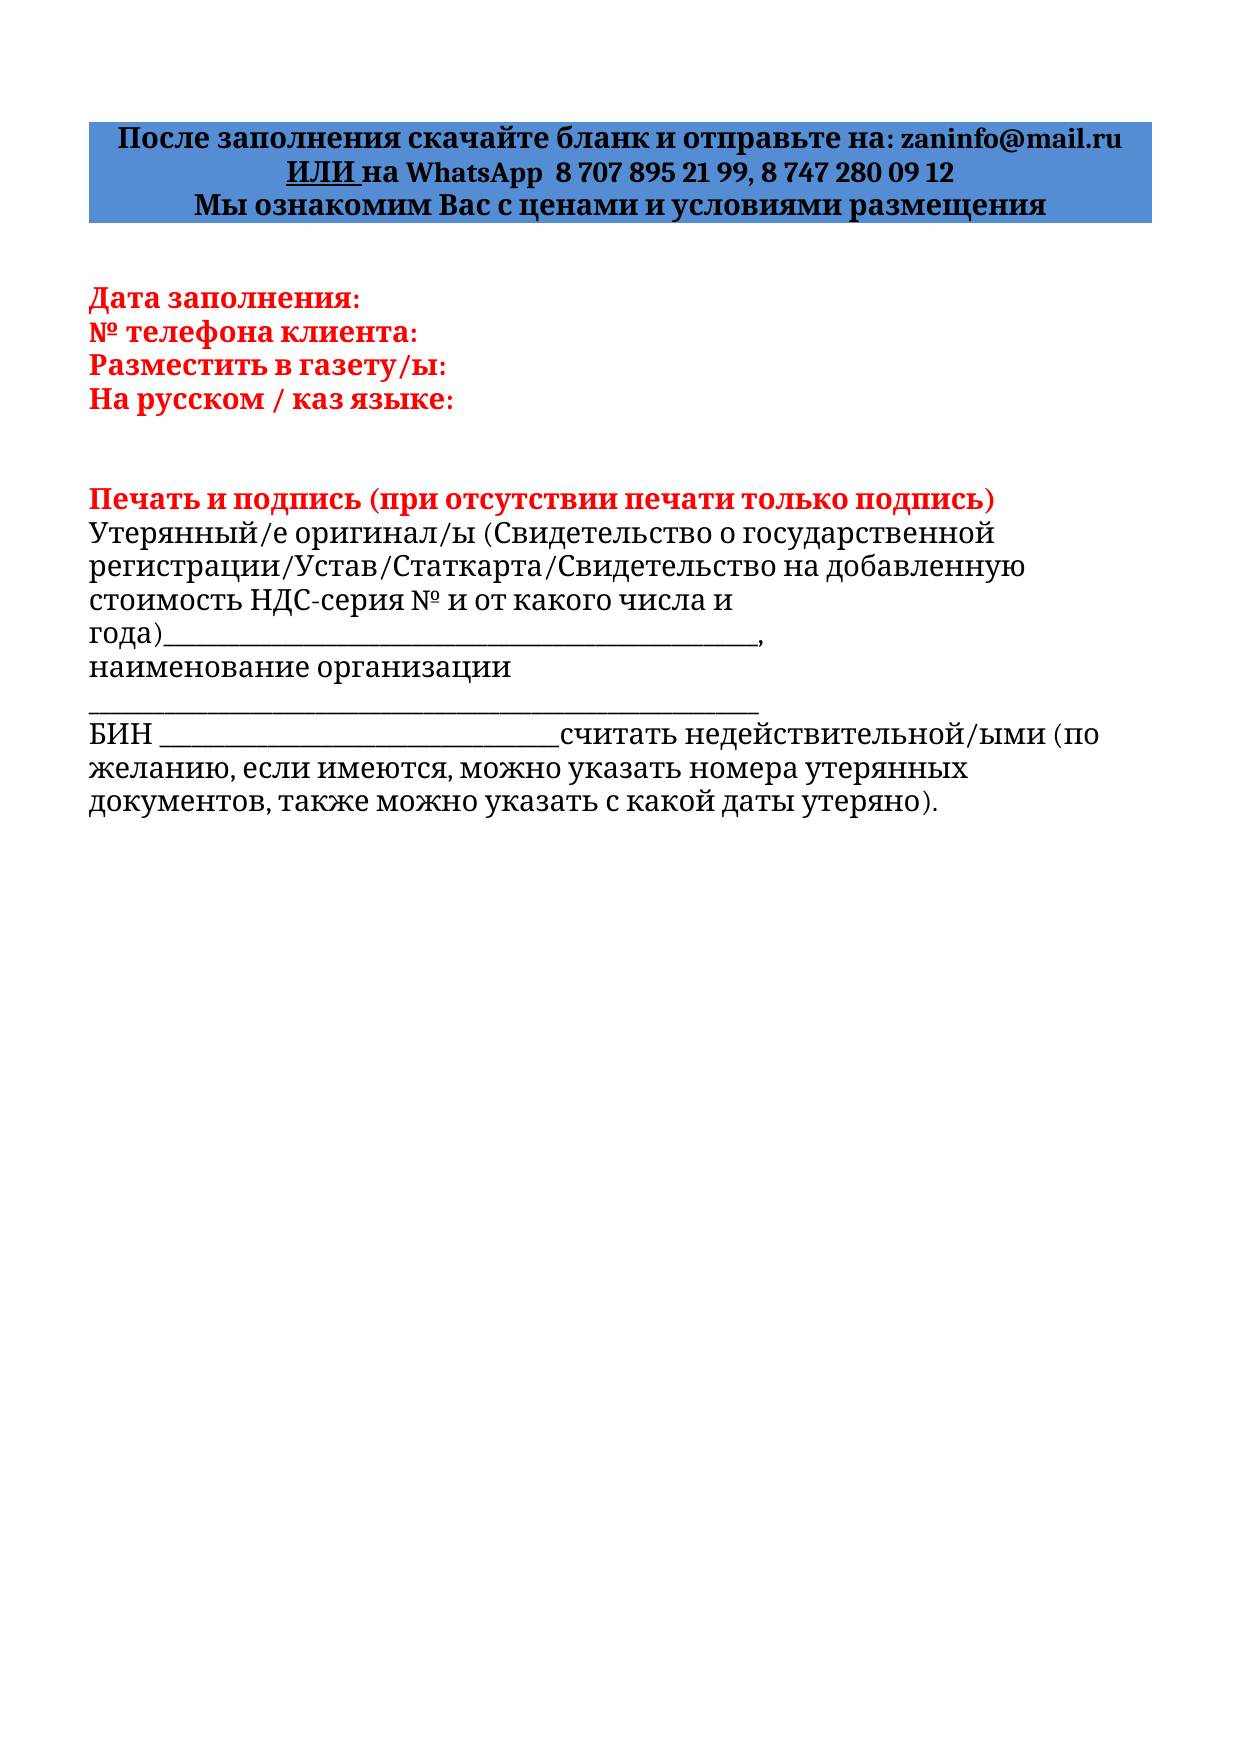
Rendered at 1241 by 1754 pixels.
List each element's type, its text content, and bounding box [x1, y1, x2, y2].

text После заполнения скачайте бланк и отправьте на: zaninfo@mail.ru [89, 122, 1152, 156]
text БИН _____________________________________считать недействительной/ыми (по желанию, если имеются, можно указать номера утерянных документов, также можно указать с какой даты утеряно). [89, 718, 1152, 819]
text Печать и подпись (при отсутствии печати только подпись) [89, 483, 1152, 517]
text Мы ознакомим Вас с ценами и условиями размещения [89, 189, 1152, 223]
text наименование организации ______________________________________________________________ [89, 651, 1152, 718]
text Утерянный/е оригинал/ы (Свидетельство о государственной регистрации/Устав/Статкарта/Свидетельство на добавленную стоимость НДС-серия № и от какого числа и года)_______________________________________________________, [89, 517, 1152, 651]
text Разместить в газету/ы: [89, 349, 1152, 383]
text На русском / каз языке: [89, 383, 1152, 416]
text Дата заполнения: [89, 282, 1152, 316]
text ИЛИ на WhatsApp 8 707 895 21 99, 8 747 280 09 12 [89, 156, 1152, 189]
text № телефона клиента: [89, 316, 1152, 349]
